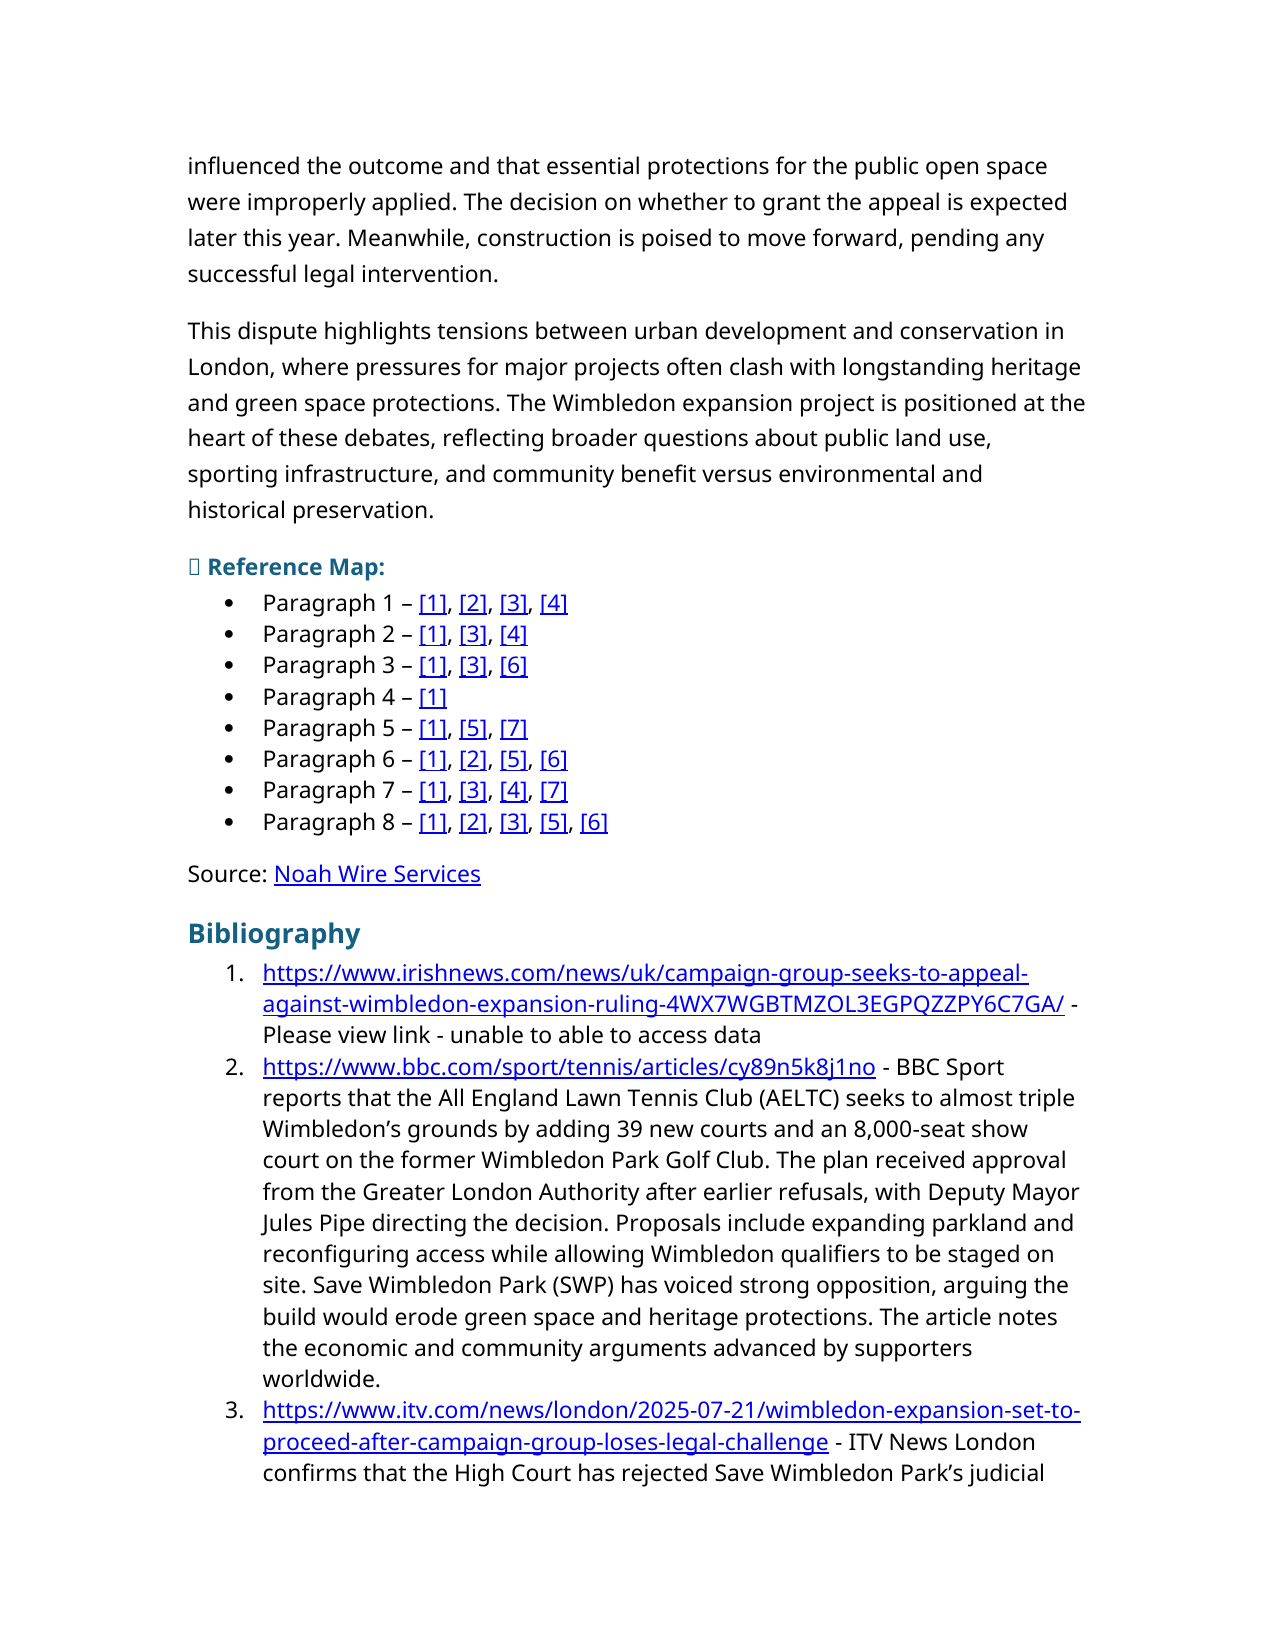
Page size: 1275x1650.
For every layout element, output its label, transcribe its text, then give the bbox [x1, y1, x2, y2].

text This dispute highlights tensions between urban development and conservation in London, where pressures for major projects often clash with longstanding heritage and green space protections. The Wimbledon expansion project is positioned at the heart of these debates, reflecting broader questions about public land use, sporting infrastructure, and community benefit versus environmental and historical preservation. [187, 314, 1087, 526]
list Paragraph 8 – [1], [2], [3], [5], [6] [225, 806, 1087, 837]
list Paragraph 3 – [1], [3], [6] [225, 649, 1087, 681]
subtitle 📌 Reference Map: [187, 551, 1087, 582]
text Source: Noah Wire Services [187, 858, 1087, 889]
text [187, 150, 1087, 289]
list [225, 1394, 1087, 1488]
list Paragraph 7 – [1], [3], [4], [7] [225, 774, 1087, 806]
list Paragraph 1 – [1], [2], [3], [4] [225, 587, 1087, 618]
list https://www.bbc.com/sport/tennis/articles/cy89n5k8j1no - BBC Sport reports that the All England Lawn Tennis Club (AELTC) seeks to almost triple Wimbledon’s grounds by adding 39 new courts and an 8,000‑seat show court on the former Wimbledon Park Golf Club. The plan received approval from the Greater London Authority after earlier refusals, with Deputy Mayor Jules Pipe directing the decision. Proposals include expanding parkland and reconfiguring access while allowing Wimbledon qualifiers to be staged on site. Save Wimbledon Park (SWP) has voiced strong opposition, arguing the build would erode green space and heritage protections. The article notes the economic and community arguments advanced by supporters worldwide. [225, 1051, 1087, 1394]
list Paragraph 2 – [1], [3], [4] [225, 618, 1087, 649]
list Paragraph 4 – [1] [225, 681, 1087, 712]
subtitle Bibliography [187, 914, 1087, 951]
list Paragraph 5 – [1], [5], [7] [225, 712, 1087, 743]
list Paragraph 6 – [1], [2], [5], [6] [225, 743, 1087, 774]
list https://www.irishnews.com/news/uk/campaign-group-seeks-to-appeal-against-wimbledon-expansion-ruling-4WX7WGBTMZOL3EGPQZZPY6C7GA/ - Please view link - unable to able to access data [225, 957, 1087, 1051]
